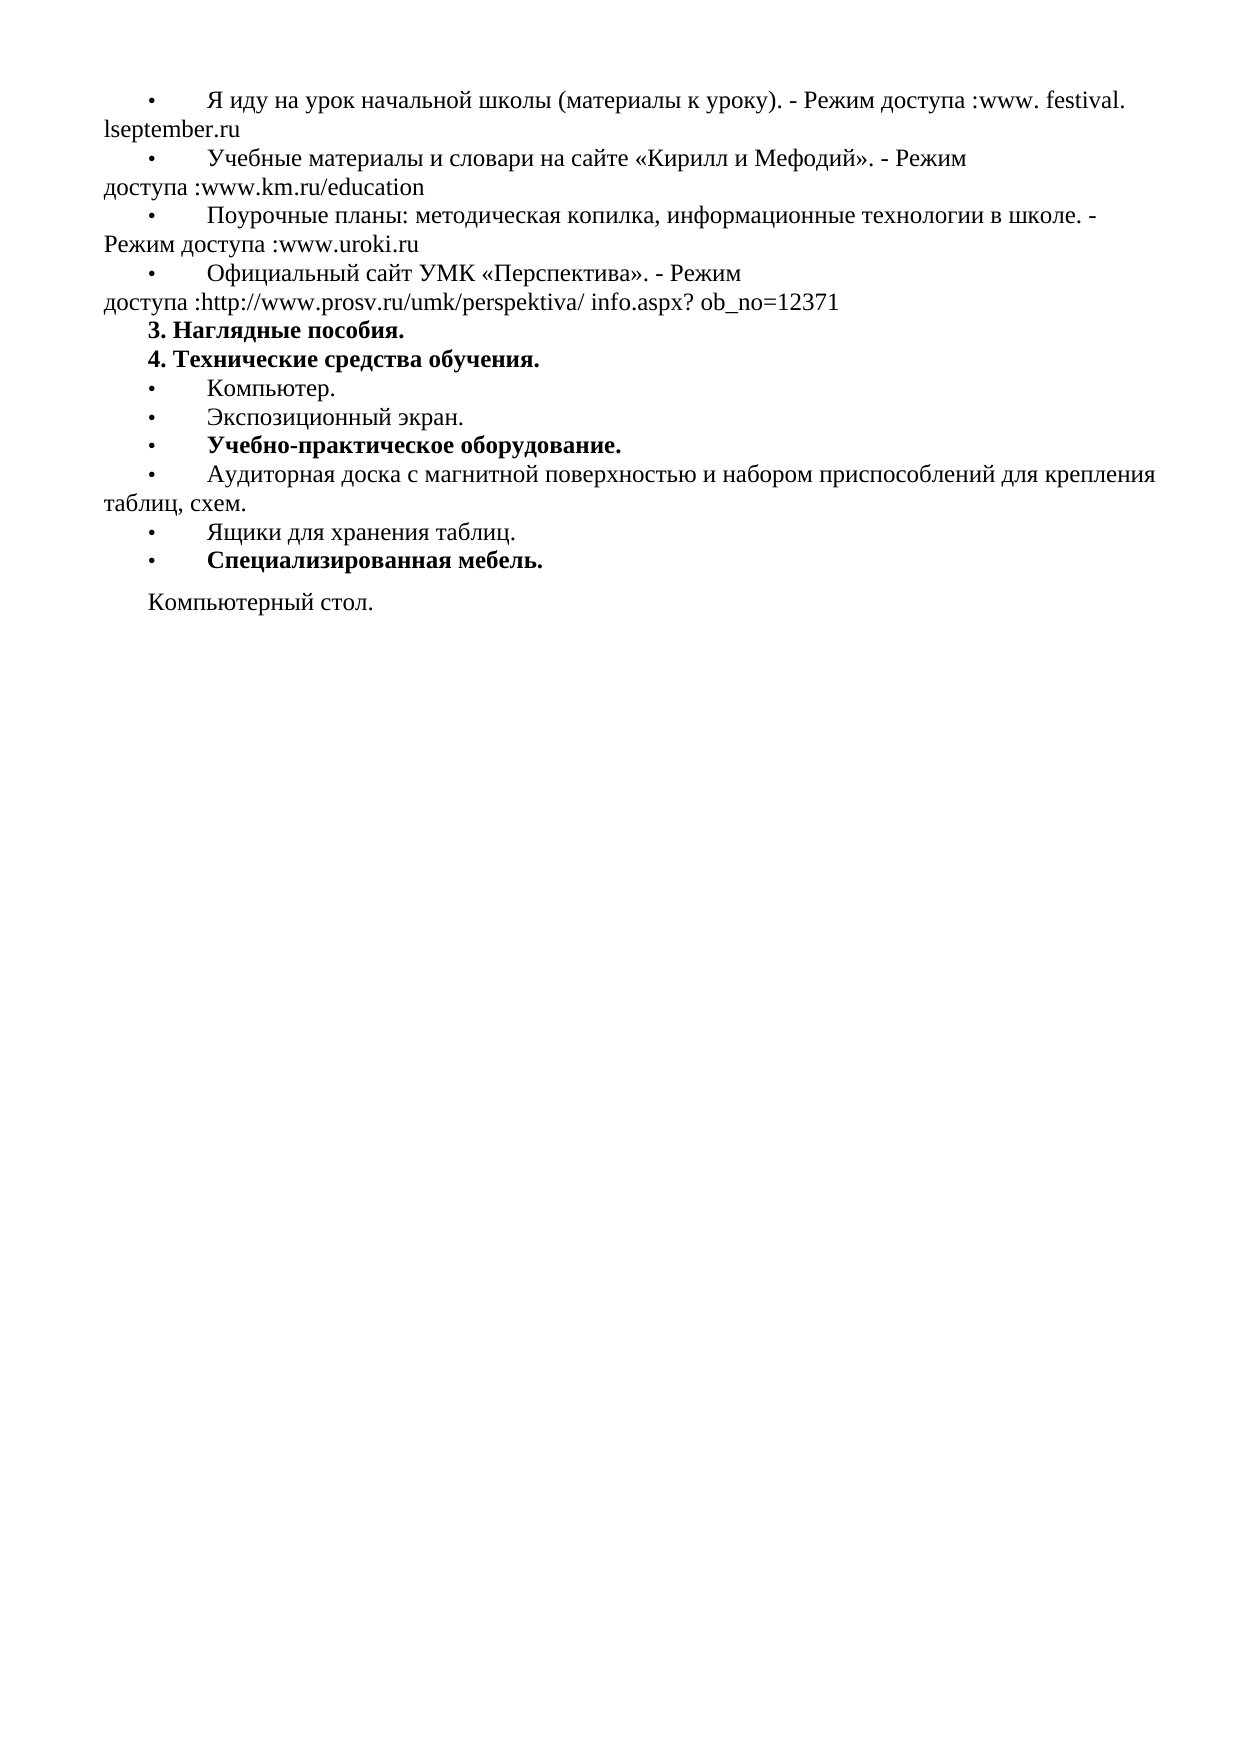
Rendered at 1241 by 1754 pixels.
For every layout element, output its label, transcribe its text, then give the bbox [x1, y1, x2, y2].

list Учебно-практическое оборудование. [103, 431, 1162, 459]
list Ящики для хранения таблиц. [103, 517, 1162, 546]
list Компьютер. [103, 373, 1162, 402]
list Специализированная мебель. [103, 546, 1162, 574]
list Учебные материалы и словари на сайте «Кирилл и Мефодий». - Режим доступа :www.km.ru/education [103, 143, 1162, 201]
text 3. Наглядные пособия. [103, 316, 1162, 344]
list Экспозиционный экран. [103, 402, 1162, 431]
list Поурочные планы: методическая копилка, информационные технологии в школе. - Режим доступа :www.uroki.ru [103, 201, 1162, 258]
text 4. Технические средства обучения. [103, 344, 1162, 373]
text Компьютерный стол. [103, 587, 1162, 616]
list Я иду на урок начальной школы (материалы к уроку). - Режим доступа :www. festival. lseptember.ru [103, 86, 1162, 143]
list Официальный сайт УМК «Перспектива». - Режим доступа :http://www.prosv.ru/umk/perspektiva/ info.aspx? ob_no=12371 [103, 258, 1162, 316]
list Аудиторная доска с магнитной поверхностью и набором приспособлений для крепления таблиц, схем. [103, 459, 1162, 517]
